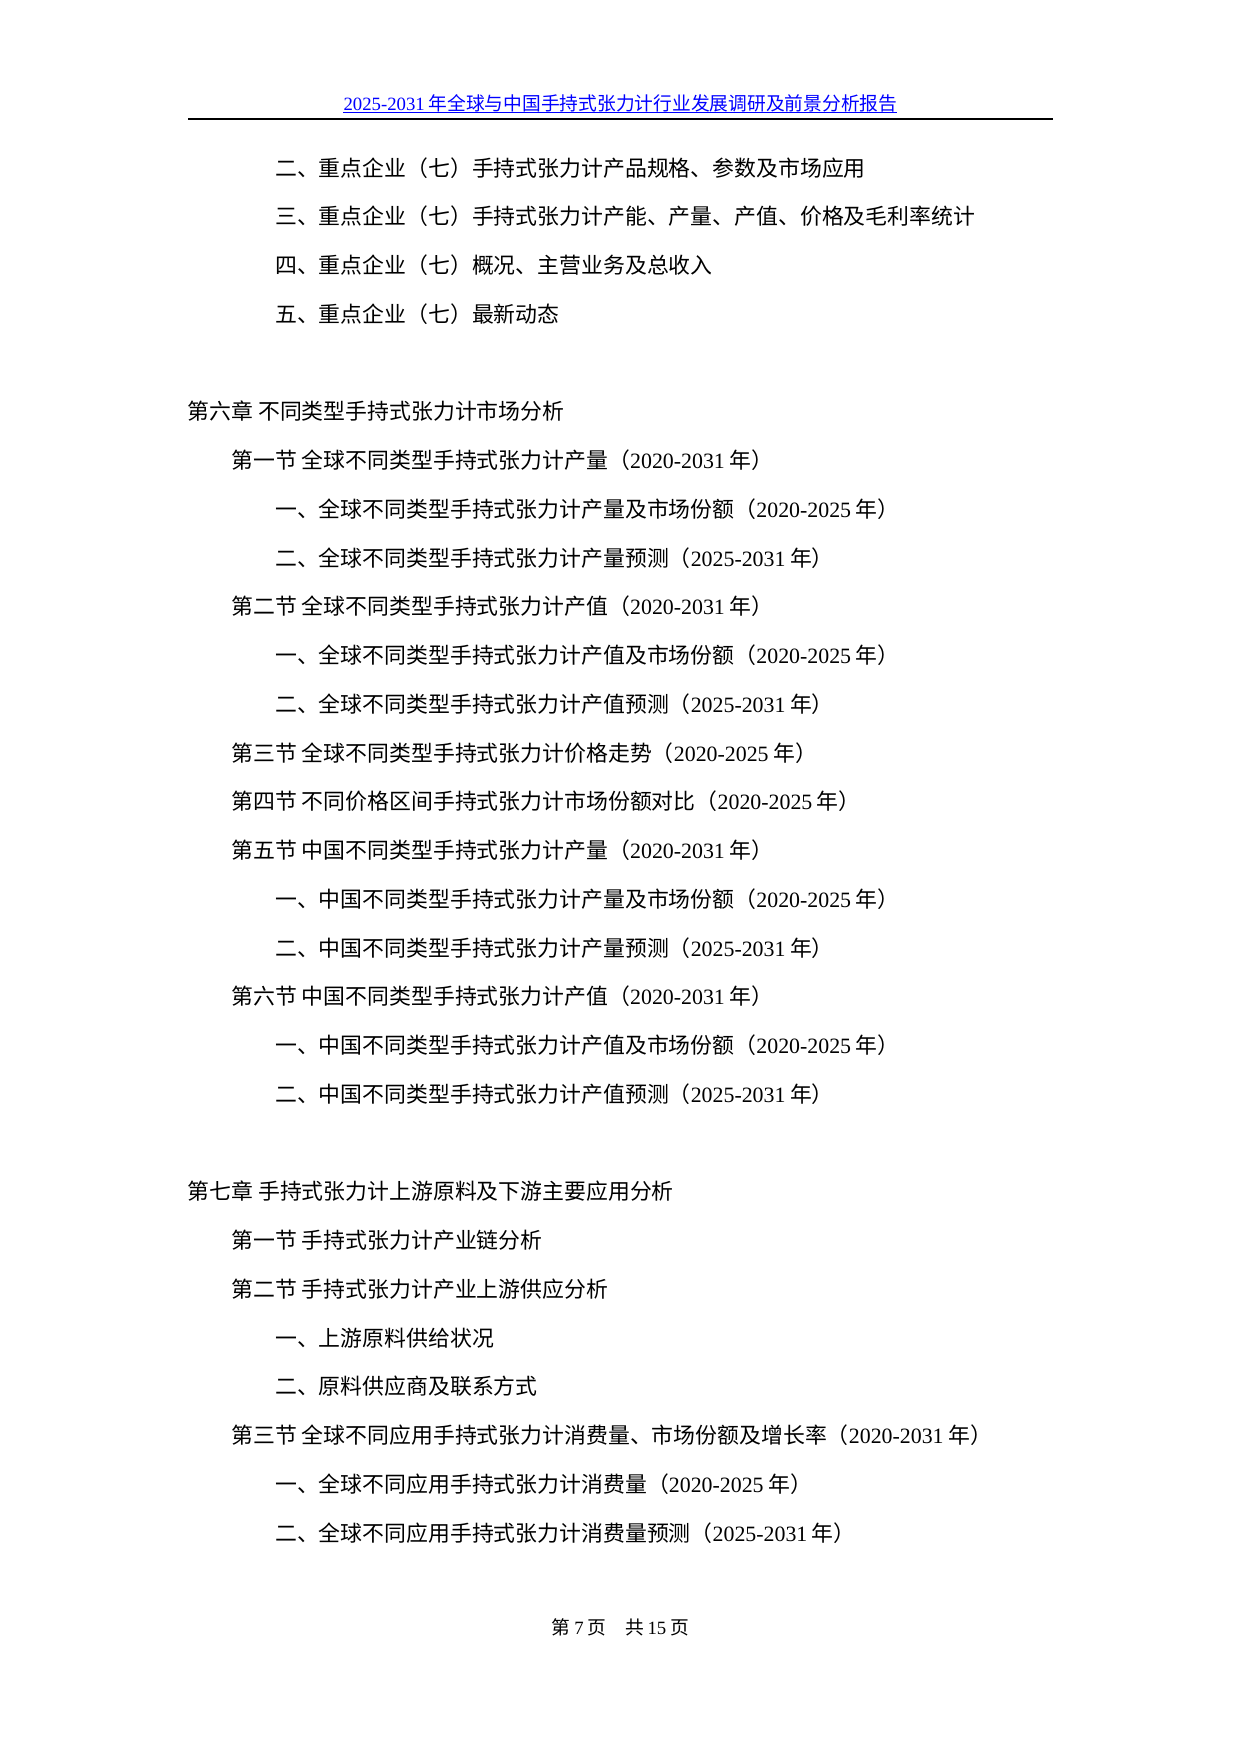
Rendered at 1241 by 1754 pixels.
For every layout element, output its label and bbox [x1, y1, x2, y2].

text [187, 150, 1053, 1548]
